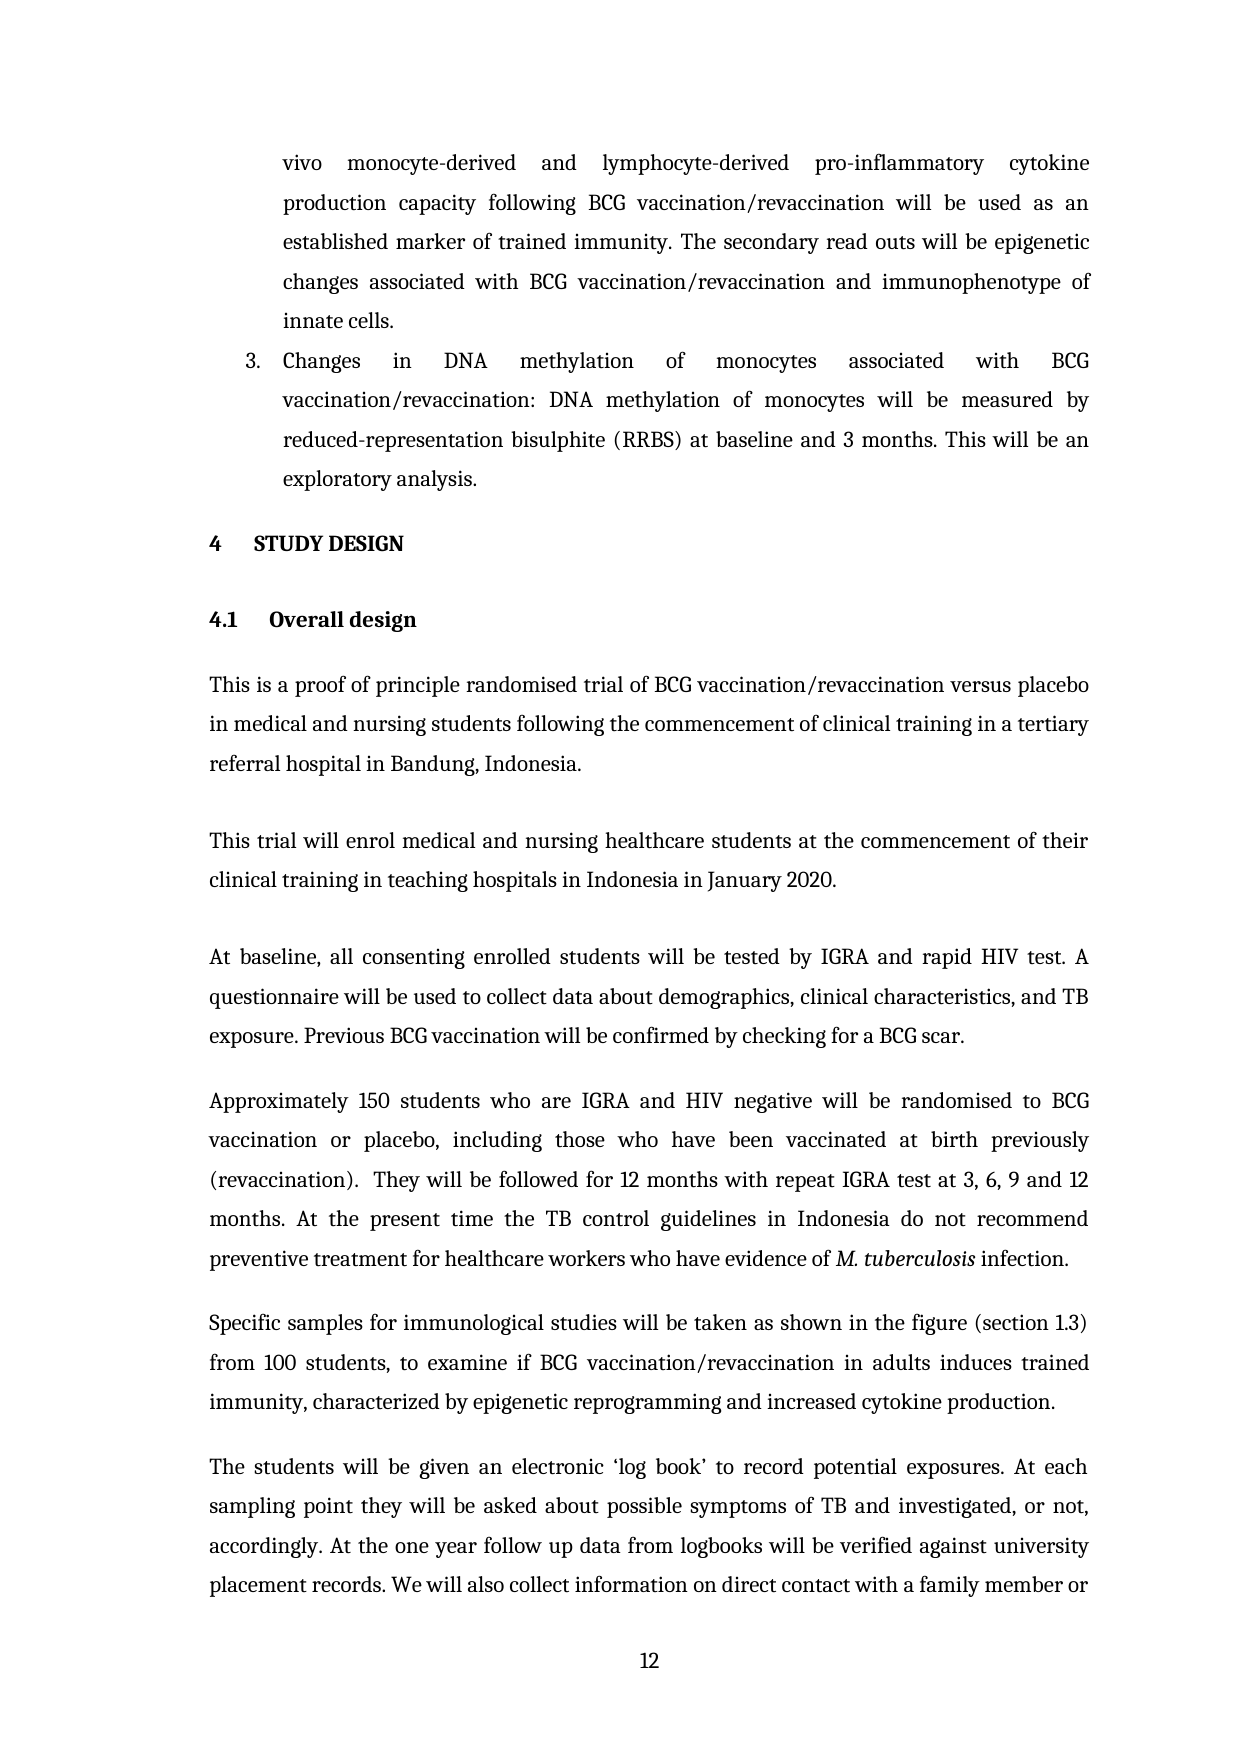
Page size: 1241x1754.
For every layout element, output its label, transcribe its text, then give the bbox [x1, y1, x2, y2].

text At baseline, all consenting enrolled students will be tested by IGRA and rapid HIV test. A questionnaire will be used to collect data about demographics, clinical characteristics, and TB exposure. Previous BCG vaccination will be confirmed by checking for a BCG scar. [209, 944, 1090, 1049]
list Changes in DNA methylation of monocytes associated with BCG vaccination/revaccination: DNA methylation of monocytes will be measured by reduced-representation bisulphite (RRBS) at baseline and 3 months. This will be an exploratory analysis. [245, 347, 1090, 492]
subtitle STUDY DESIGN [209, 530, 1090, 557]
text Approximately 150 students who are IGRA and HIV negative will be randomised to BCG vaccination or placebo, including those who have been vaccinated at birth previously (revaccination). They will be followed for 12 months with repeat IGRA test at 3, 6, 9 and 12 months. At the present time the TB control guidelines in Indonesia do not recommend preventive treatment for healthcare workers who have evidence of M. tuberculosis infection. [209, 1088, 1090, 1272]
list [245, 150, 1090, 334]
text Specific samples for immunological studies will be taken as shown in the figure (section 1.3) from 100 students, to examine if BCG vaccination/revaccination in adults induces trained immunity, characterized by epigenetic reprogramming and increased cytokine production. [209, 1310, 1090, 1415]
text This trial will enrol medical and nursing healthcare students at the commencement of their clinical training in teaching hospitals in Indonesia in January 2020. [209, 828, 1090, 893]
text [209, 1453, 1090, 1598]
subtitle Overall design [209, 607, 1090, 634]
text This is a proof of principle randomised trial of BCG vaccination/revaccination versus placebo in medical and nursing students following the commencement of clinical training in a tertiary referral hospital in Bandung, Indonesia. [209, 672, 1090, 777]
